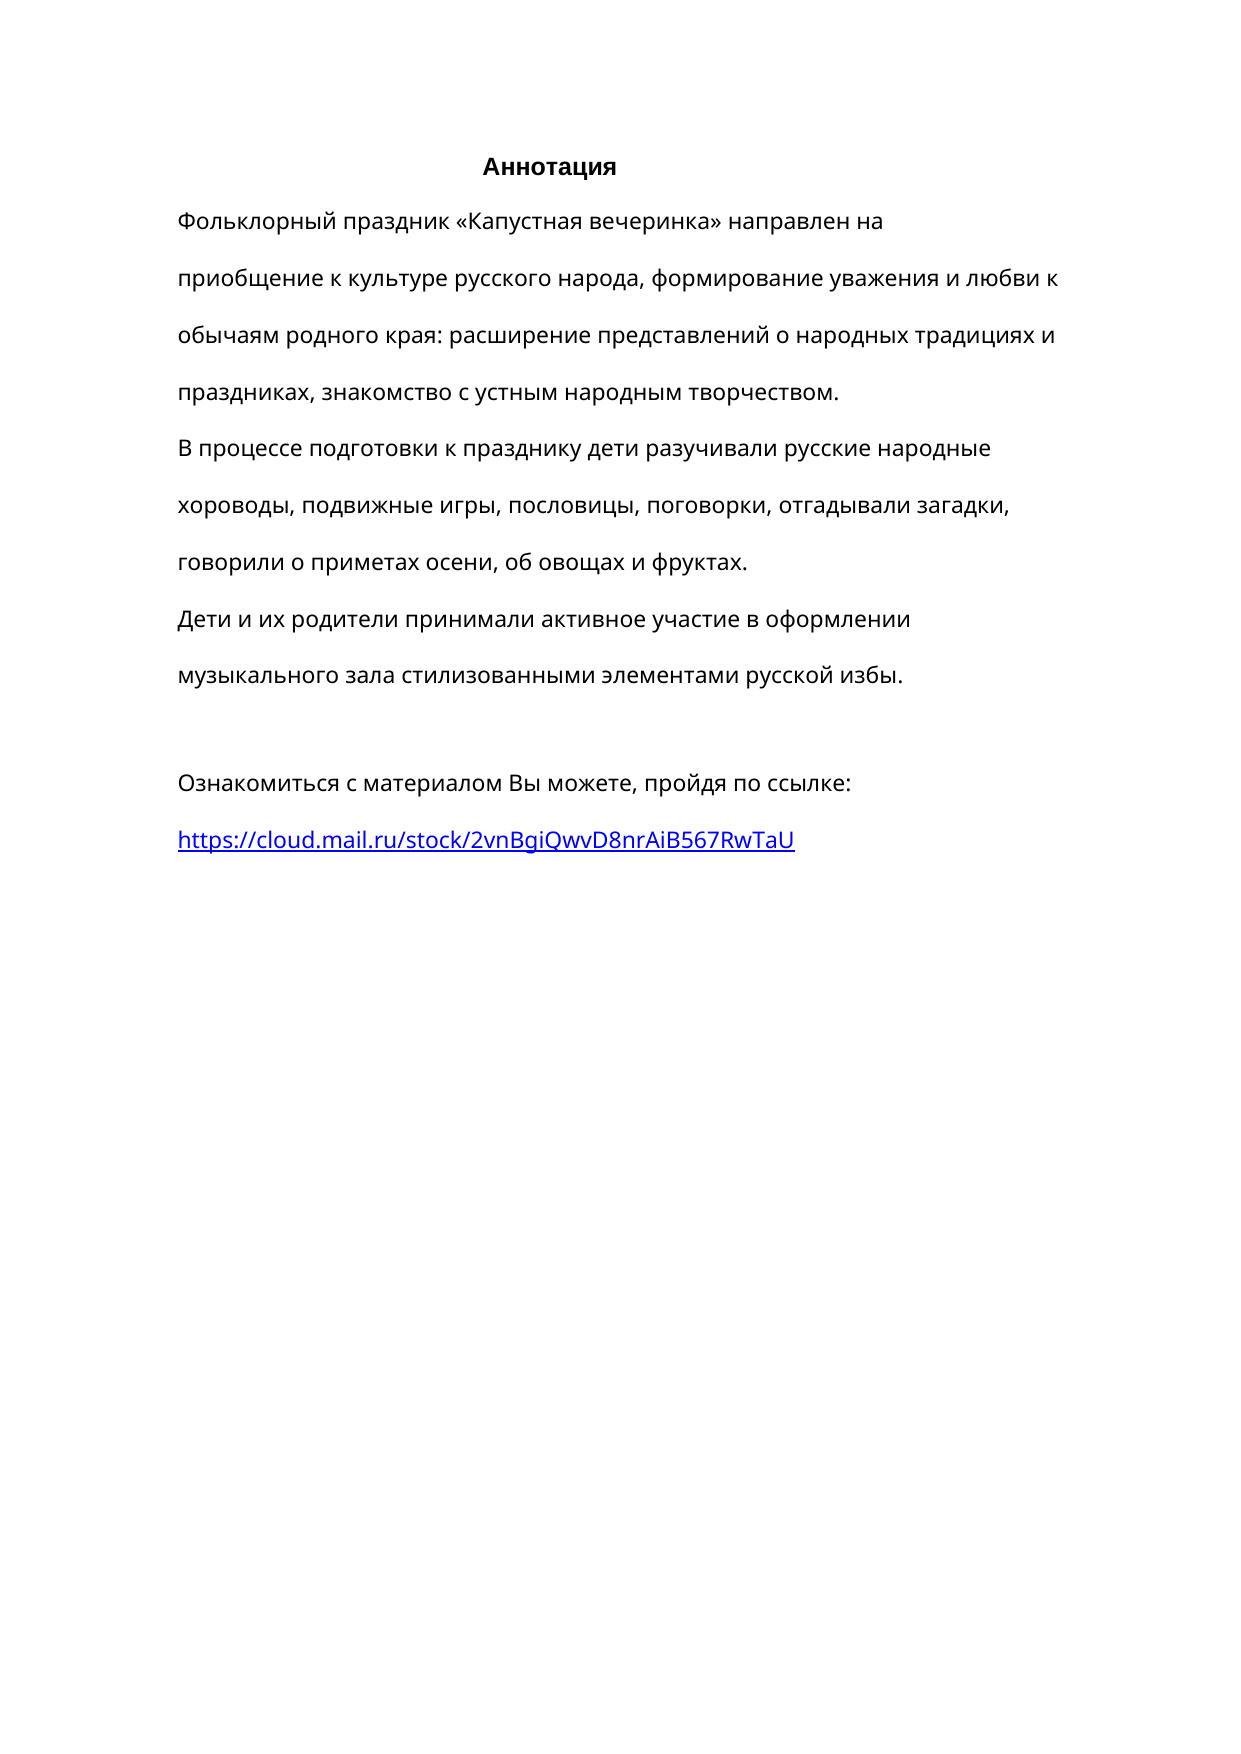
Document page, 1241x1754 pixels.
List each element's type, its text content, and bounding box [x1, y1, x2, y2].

text приобщение к культуре русского народа, формирование уважения и любви к [177, 262, 1152, 293]
text Ознакомиться с материалом Вы можете, пройдя по ссылке: [177, 767, 1152, 798]
text хороводы, подвижные игры, пословицы, поговорки, отгадывали загадки, [177, 489, 1152, 520]
text обычаям родного края: расширение представлений о народных традициях и [177, 319, 1152, 350]
text Фольклорный праздник «Капустная вечеринка» направлен на [177, 205, 1152, 237]
text музыкального зала стилизованными элементами русской избы. [177, 659, 1152, 691]
text В процессе подготовки к празднику дети разучивали русские народные [177, 432, 1152, 464]
text https://cloud.mail.ru/stock/2vnBgiQwvD8nrAiB567RwTaU [177, 824, 1152, 855]
text Дети и их родители принимали активное участие в оформлении [177, 603, 1152, 634]
text праздниках, знакомство с устным народным творчеством. [177, 376, 1152, 407]
subtitle Аннотация [177, 151, 1152, 180]
text говорили о приметах осени, об овощах и фруктах. [177, 546, 1152, 577]
